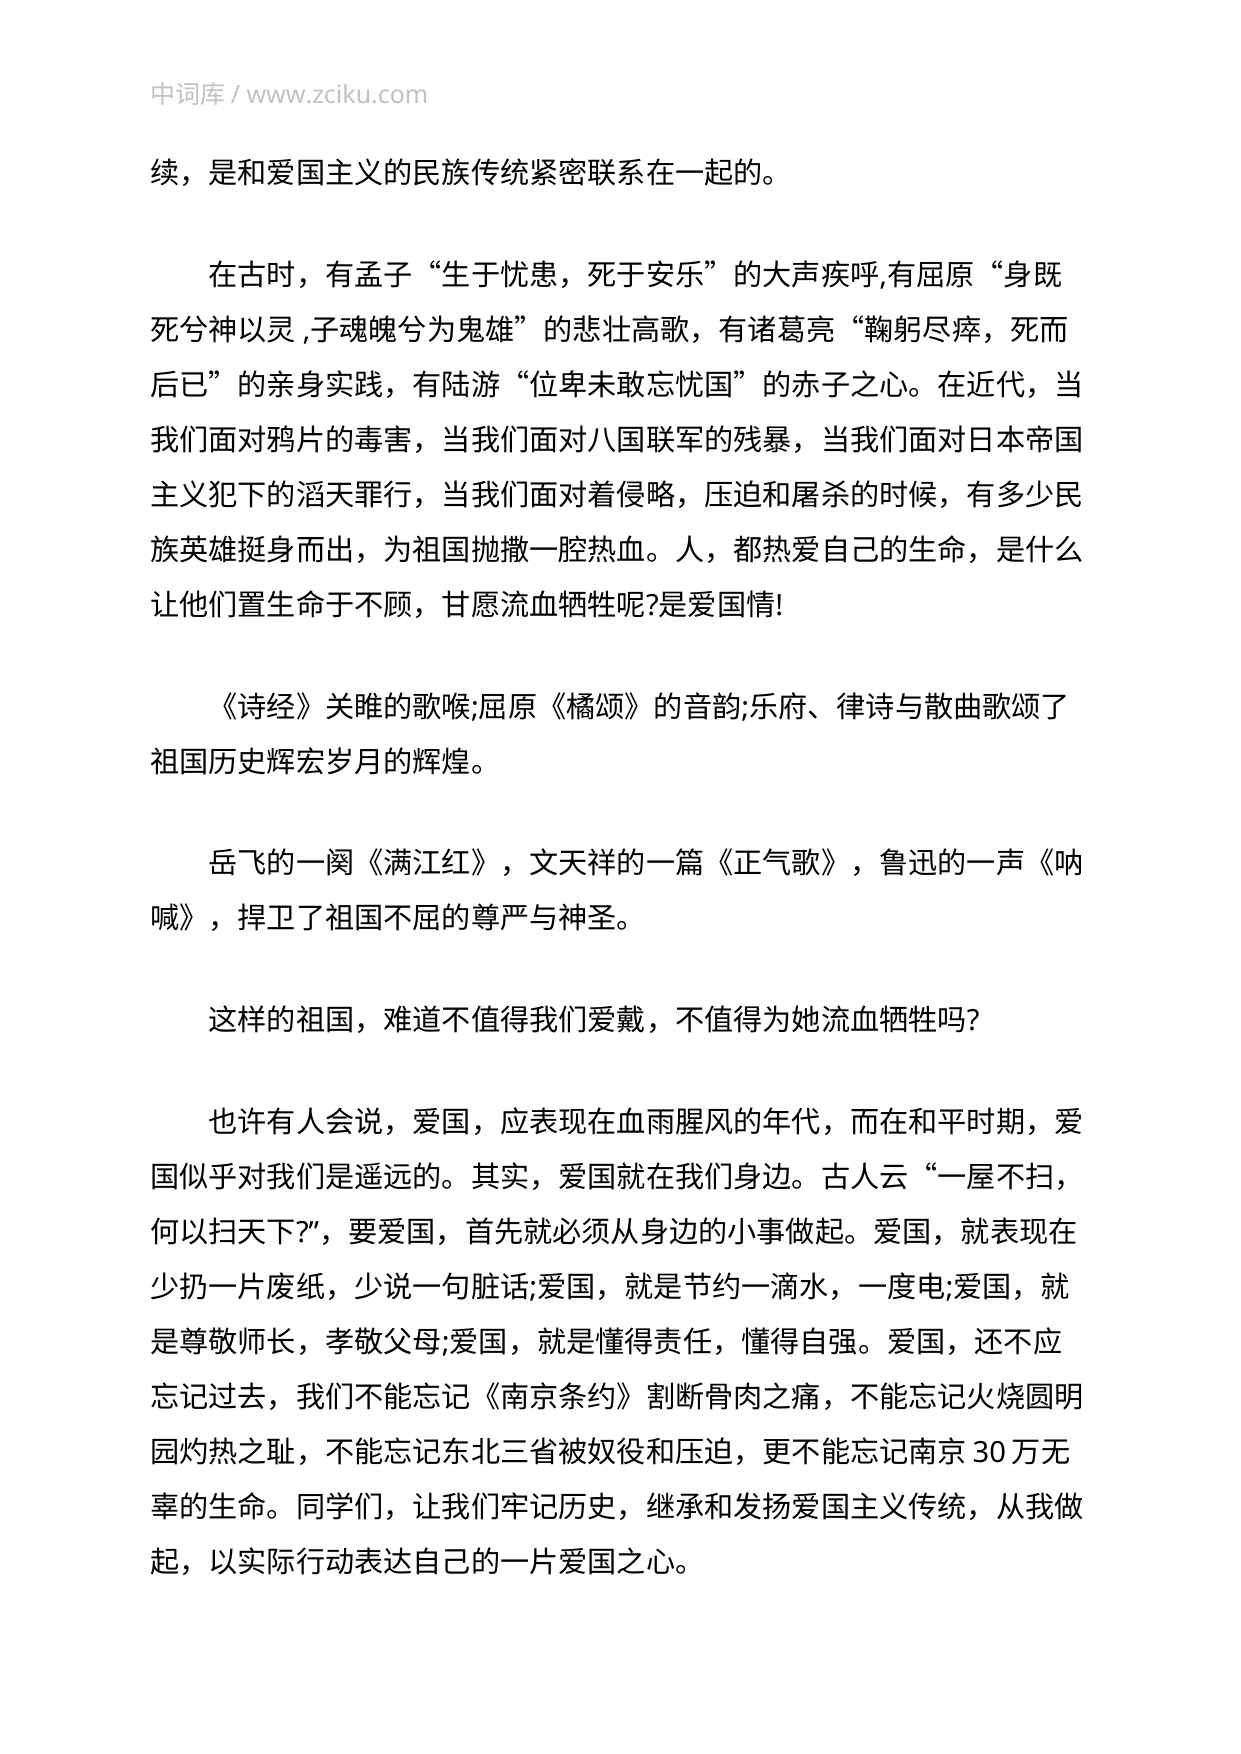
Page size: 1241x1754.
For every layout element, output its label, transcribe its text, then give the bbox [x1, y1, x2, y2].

text 岳飞的一阕《满江红》，文天祥的一篇《正气歌》，鲁迅的一声《呐喊》，捍卫了祖国不屈的尊严与神圣。 [150, 840, 1090, 937]
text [150, 150, 1090, 192]
text 这样的祖国，难道不值得我们爱戴，不值得为她流血牺牲吗? [150, 997, 1090, 1039]
text 在古时，有孟子“生于忧患，死于安乐”的大声疾呼,有屈原“身既死兮神以灵 ,子魂魄兮为鬼雄”的悲壮高歌，有诸葛亮“鞠躬尽瘁，死而后已”的亲身实践，有陆游“位卑未敢忘忧国”的赤子之心。在近代，当我们面对鸦片的毒害，当我们面对八国联军的残暴，当我们面对日本帝国主义犯下的滔天罪行，当我们面对着侵略，压迫和屠杀的时候，有多少民族英雄挺身而出，为祖国抛撒一腔热血。人，都热爱自己的生命，是什么让他们置生命于不顾，甘愿流血牺牲呢?是爱国情! [150, 252, 1090, 624]
text 也许有人会说，爱国，应表现在血雨腥风的年代，而在和平时期，爱国似乎对我们是遥远的。其实，爱国就在我们身边。古人云“一屋不扫，何以扫天下?”，要爱国，首先就必须从身边的小事做起。爱国，就表现在少扔一片废纸，少说一句脏话;爱国，就是节约一滴水，一度电;爱国，就是尊敬师长，孝敬父母;爱国，就是懂得责任，懂得自强。爱国，还不应忘记过去，我们不能忘记《南京条约》割断骨肉之痛，不能忘记火烧圆明园灼热之耻，不能忘记东北三省被奴役和压迫，更不能忘记南京30万无辜的生命。同学们，让我们牢记历史，继承和发扬爱国主义传统，从我做起，以实际行动表达自己的一片爱国之心。 [150, 1099, 1090, 1581]
text 《诗经》关睢的歌喉;屈原《橘颂》的音韵;乐府、律诗与散曲歌颂了祖国历史辉宏岁月的辉煌。 [150, 683, 1090, 781]
